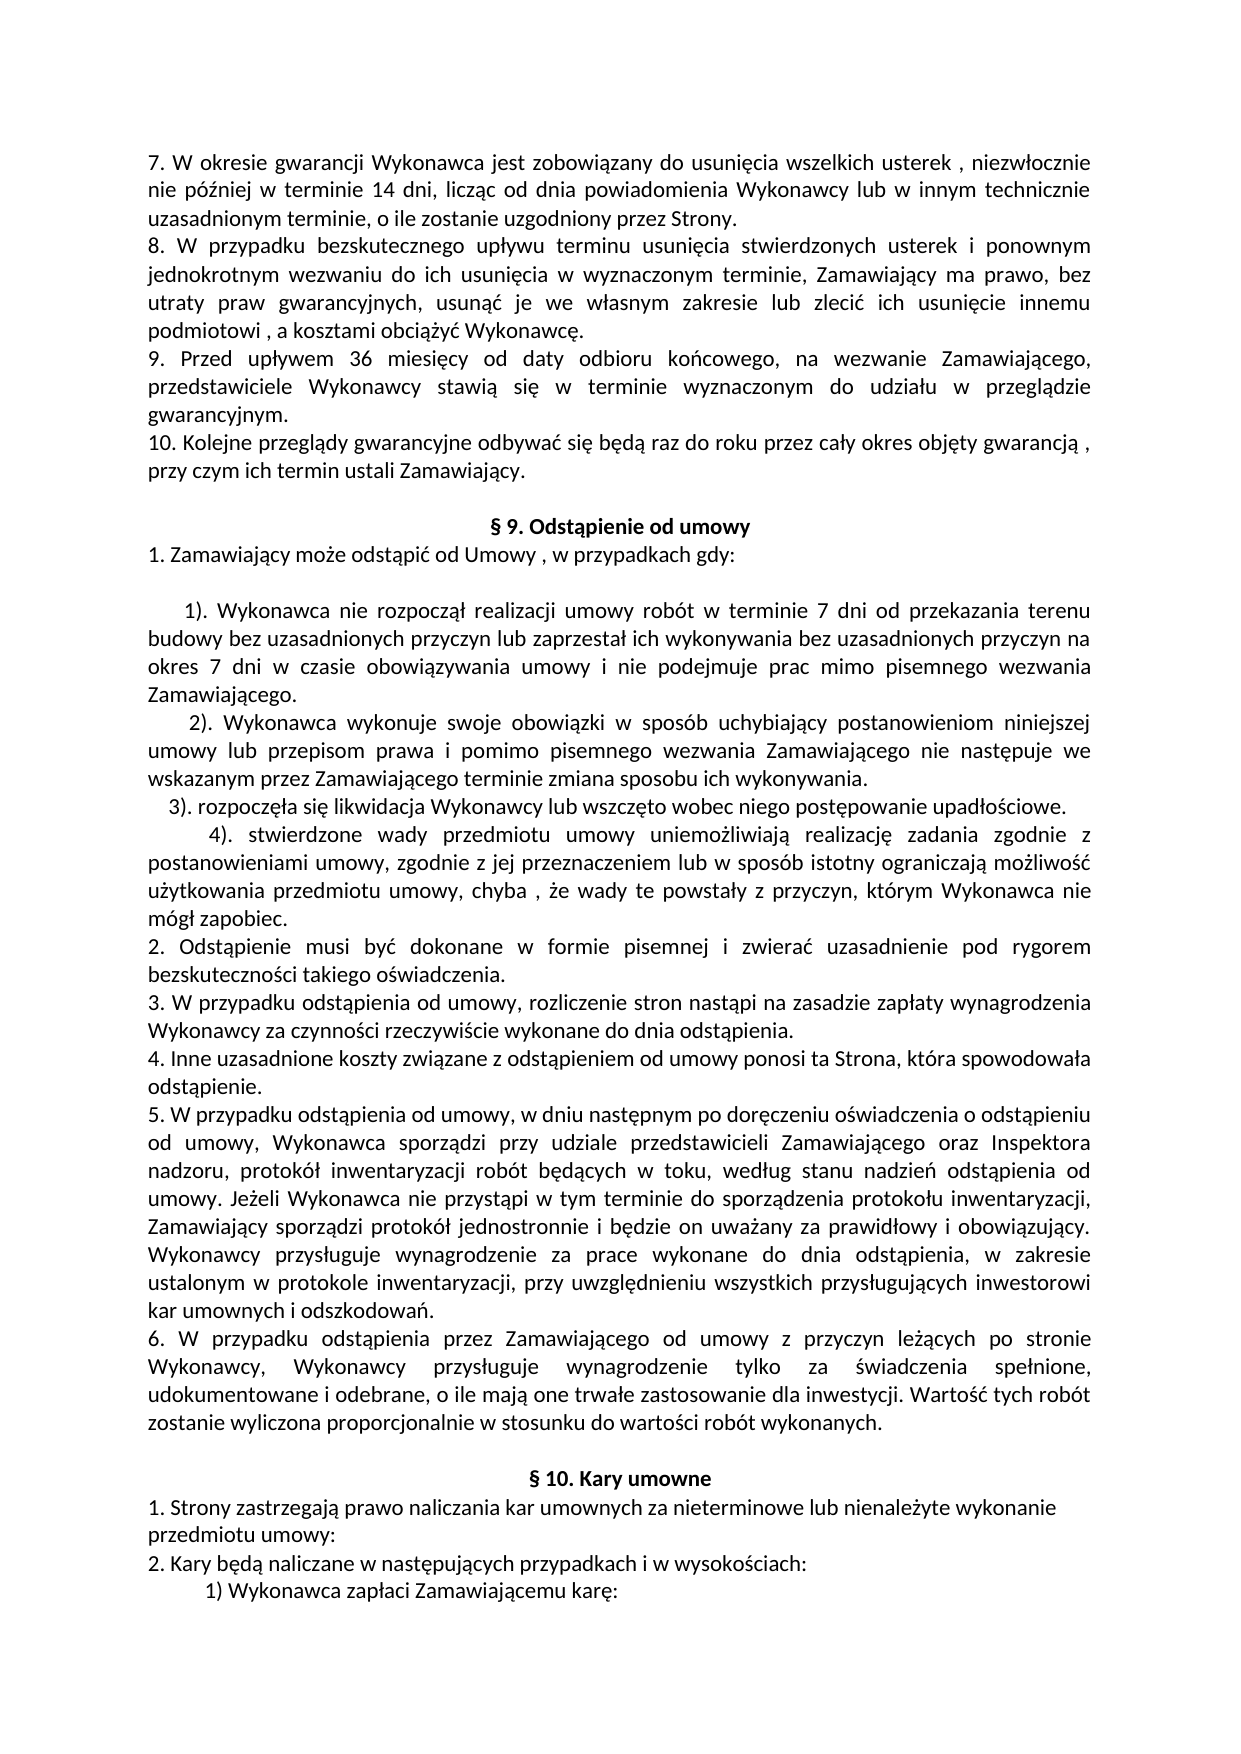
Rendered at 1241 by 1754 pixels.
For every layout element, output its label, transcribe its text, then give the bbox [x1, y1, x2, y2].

text 1. Strony zastrzegają prawo naliczania kar umownych za nieterminowe lub nienależyte wykonanie przedmiotu umowy: [148, 1493, 1093, 1549]
text 4. Inne uzasadnione koszty związane z odstąpieniem od umowy ponosi ta Strona, która spowodowała odstąpienie. [148, 1044, 1093, 1100]
text 7. W okresie gwarancji Wykonawca jest zobowiązany do usunięcia wszelkich usterek , niezwłocznie nie później w terminie 14 dni, licząc od dnia powiadomienia Wykonawcy lub w innym technicznie uzasadnionym terminie, o ile zostanie uzgodniony przez Strony. [148, 148, 1093, 232]
text § 10. Kary umowne [148, 1464, 1093, 1493]
text 6. W przypadku odstąpienia przez Zamawiającego od umowy z przyczyn leżących po stronie Wykonawcy, Wykonawcy przysługuje wynagrodzenie tylko za świadczenia spełnione, udokumentowane i odebrane, o ile mają one trwałe zastosowanie dla inwestycji. Wartość tych robót zostanie wyliczona proporcjonalnie w stosunku do wartości robót wykonanych. [148, 1324, 1093, 1437]
text 3. W przypadku odstąpienia od umowy, rozliczenie stron nastąpi na zasadzie zapłaty wynagrodzenia Wykonawcy za czynności rzeczywiście wykonane do dnia odstąpienia. [148, 988, 1093, 1044]
text 8. W przypadku bezskutecznego upływu terminu usunięcia stwierdzonych usterek i ponownym jednokrotnym wezwaniu do ich usunięcia w wyznaczonym terminie, Zamawiający ma prawo, bez utraty praw gwarancyjnych, usunąć je we własnym zakresie lub zlecić ich usunięcie innemu podmiotowi , a kosztami obciążyć Wykonawcę. [148, 232, 1093, 344]
text 3). rozpoczęła się likwidacja Wykonawcy lub wszczęto wobec niego postępowanie upadłościowe. [148, 792, 1093, 820]
text 4). stwierdzone wady przedmiotu umowy uniemożliwiają realizację zadania zgodnie z postanowieniami umowy, zgodnie z jej przeznaczeniem lub w sposób istotny ograniczają możliwość użytkowania przedmiotu umowy, chyba , że wady te powstały z przyczyn, którym Wykonawca nie mógł zapobiec. [148, 820, 1093, 932]
text 1). Wykonawca nie rozpoczął realizacji umowy robót w terminie 7 dni od przekazania terenu budowy bez uzasadnionych przyczyn lub zaprzestał ich wykonywania bez uzasadnionych przyczyn na okres 7 dni w czasie obowiązywania umowy i nie podejmuje prac mimo pisemnego wezwania Zamawiającego. [148, 596, 1093, 708]
text 10. Kolejne przeglądy gwarancyjne odbywać się będą raz do roku przez cały okres objęty gwarancją , przy czym ich termin ustali Zamawiający. [148, 428, 1093, 484]
text 2. Kary będą naliczane w następujących przypadkach i w wysokościach: [148, 1549, 1093, 1577]
text § 9. Odstąpienie od umowy [148, 512, 1093, 540]
text 2. Odstąpienie musi być dokonane w formie pisemnej i zwierać uzasadnienie pod rygorem bezskuteczności takiego oświadczenia. [148, 932, 1093, 988]
text 2). Wykonawca wykonuje swoje obowiązki w sposób uchybiający postanowieniom niniejszej umowy lub przepisom prawa i pomimo pisemnego wezwania Zamawiającego nie następuje we wskazanym przez Zamawiającego terminie zmiana sposobu ich wykonywania. [148, 708, 1093, 792]
text 5. W przypadku odstąpienia od umowy, w dniu następnym po doręczeniu oświadczenia o odstąpieniu od umowy, Wykonawca sporządzi przy udziale przedstawicieli Zamawiającego oraz Inspektora nadzoru, protokół inwentaryzacji robót będących w toku, według stanu nadzień odstąpienia od umowy. Jeżeli Wykonawca nie przystąpi w tym terminie do sporządzenia protokołu inwentaryzacji, Zamawiający sporządzi protokół jednostronnie i będzie on uważany za prawidłowy i obowiązujący. Wykonawcy przysługuje wynagrodzenie za prace wykonane do dnia odstąpienia, w zakresie ustalonym w protokole inwentaryzacji, przy uwzględnieniu wszystkich przysługujących inwestorowi kar umownych i odszkodowań. [148, 1100, 1093, 1324]
text 1. Zamawiający może odstąpić od Umowy , w przypadkach gdy: [148, 540, 1093, 568]
text 1) Wykonawca zapłaci Zamawiającemu karę: [148, 1577, 1093, 1605]
text 9. Przed upływem 36 miesięcy od daty odbioru końcowego, na wezwanie Zamawiającego, przedstawiciele Wykonawcy stawią się w terminie wyznaczonym do udziału w przeglądzie gwarancyjnym. [148, 344, 1093, 428]
